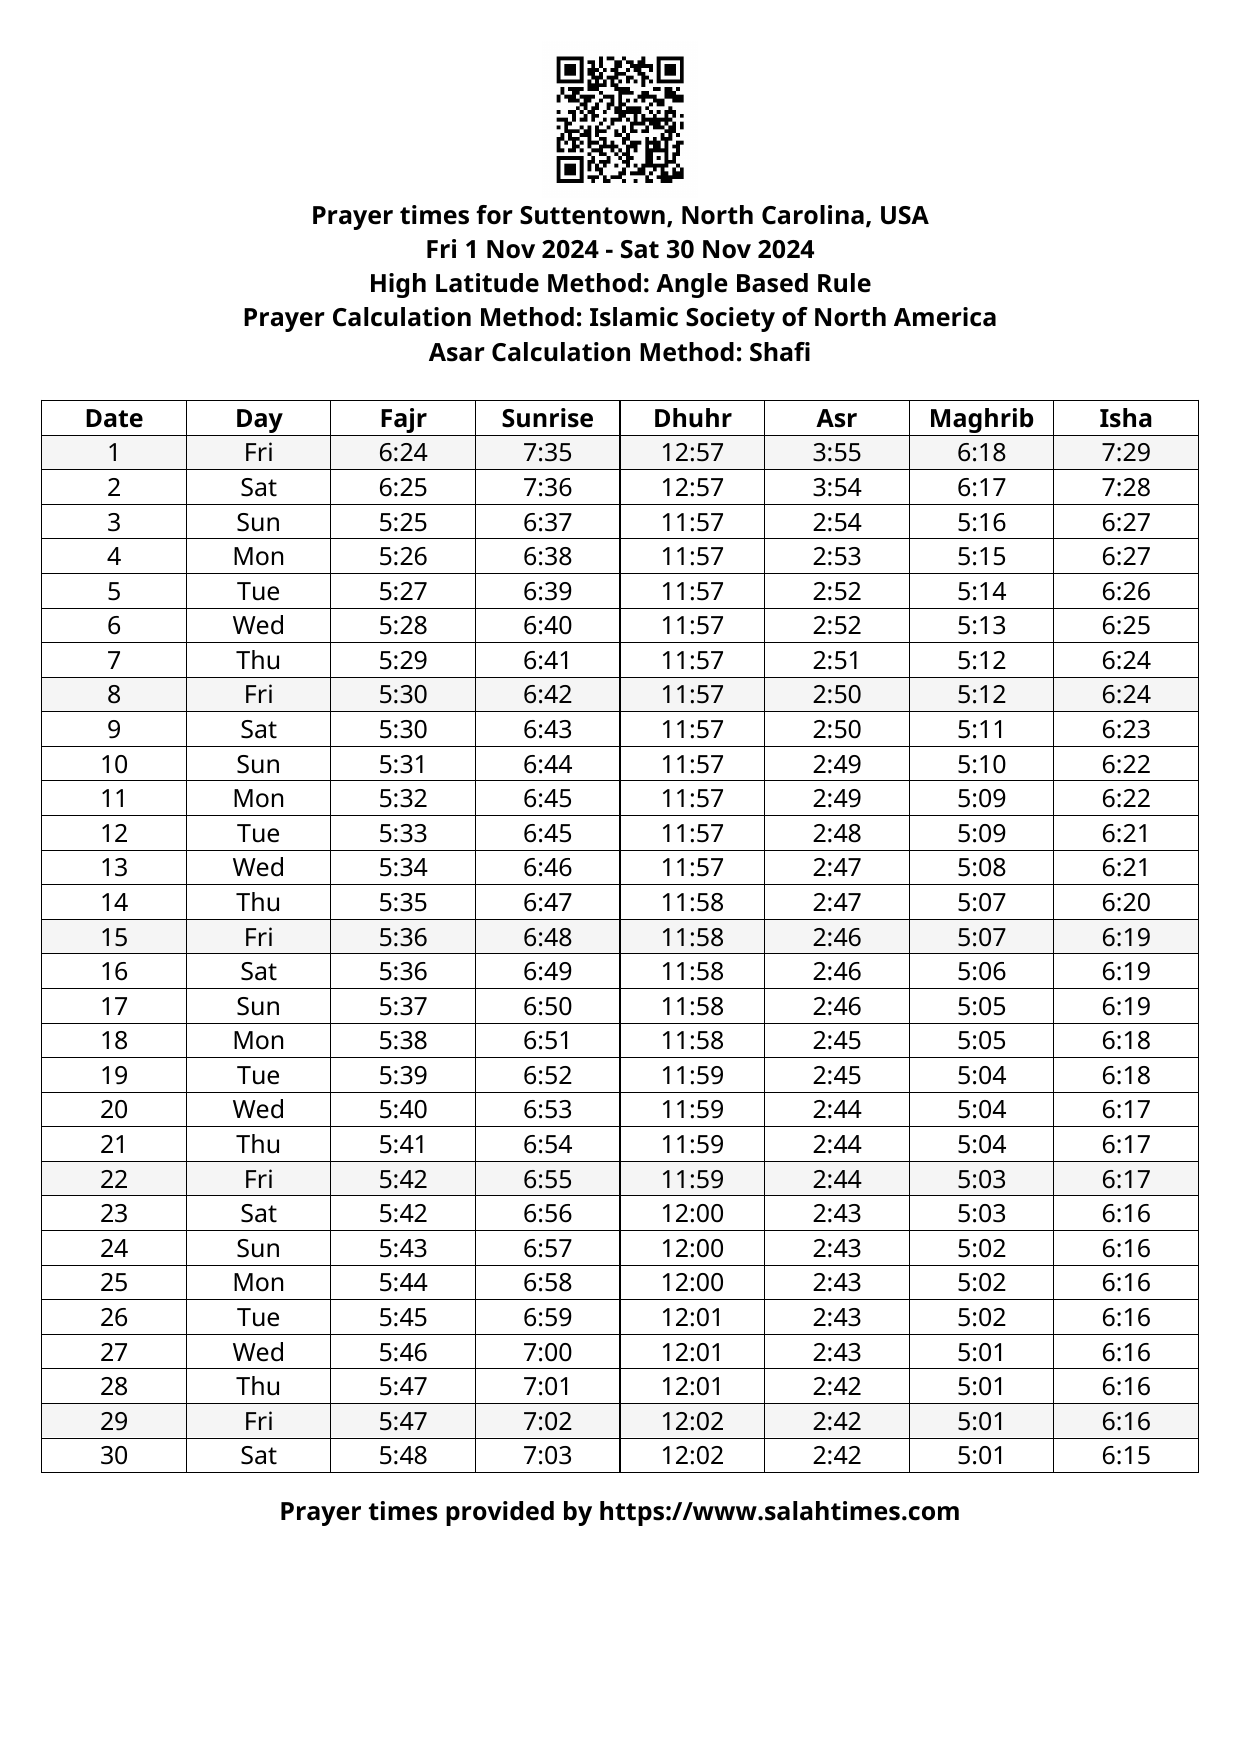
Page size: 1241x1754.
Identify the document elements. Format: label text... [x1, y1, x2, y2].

table_header Day [187, 401, 330, 434]
table_cell 6:41 [476, 643, 619, 677]
table_cell Fri [187, 920, 330, 953]
table_cell 11:57 [621, 851, 764, 884]
table_cell 5:15 [910, 539, 1053, 573]
table_cell 6:18 [1054, 1024, 1198, 1057]
table_cell 6:22 [1054, 747, 1198, 780]
table_cell 22 [42, 1162, 186, 1195]
table_cell Sun [187, 747, 330, 780]
table_cell 5:04 [910, 1127, 1053, 1161]
table_cell 5:09 [910, 781, 1053, 815]
table_cell 2:47 [765, 885, 909, 919]
table_cell 11:57 [621, 678, 764, 711]
table_cell 5:36 [331, 954, 475, 988]
table_cell Mon [187, 781, 330, 815]
table_cell Fri [187, 1404, 330, 1437]
table_cell 5:29 [331, 643, 475, 677]
table_cell 6:21 [1054, 851, 1198, 884]
table_cell 6:53 [476, 1093, 619, 1126]
table_header Dhuhr [621, 401, 764, 434]
table_cell 6:19 [1054, 989, 1198, 1022]
table_cell 2:44 [765, 1093, 909, 1126]
text Prayer times for Suttentown, North Carolina, USA [42, 198, 1198, 232]
table_cell 6:38 [476, 539, 619, 573]
table_cell 7 [42, 643, 186, 677]
table_cell 5:42 [331, 1196, 475, 1230]
table_cell Tue [187, 816, 330, 849]
table_cell 11:57 [621, 609, 764, 642]
table_cell 11:57 [621, 816, 764, 849]
table_cell 1 [42, 436, 186, 469]
table_cell 2:46 [765, 954, 909, 988]
table_cell 21 [42, 1127, 186, 1161]
table_cell 24 [42, 1231, 186, 1264]
table_cell 2:43 [765, 1231, 909, 1264]
table_cell 5:48 [331, 1439, 475, 1472]
table_cell 5:37 [331, 989, 475, 1022]
table_cell 11:59 [621, 1093, 764, 1126]
table_cell 5:39 [331, 1058, 475, 1092]
table_cell 6:22 [1054, 781, 1198, 815]
table_cell 5:46 [331, 1335, 475, 1368]
table_cell 11:58 [621, 1024, 764, 1057]
table_cell 6:26 [1054, 574, 1198, 607]
table_cell 27 [42, 1335, 186, 1368]
table_cell 7:00 [476, 1335, 619, 1368]
table_cell 6:25 [331, 470, 475, 504]
table_cell Wed [187, 851, 330, 884]
table_cell Fri [187, 436, 330, 469]
table_cell 6:55 [476, 1162, 619, 1195]
table_cell 12 [42, 816, 186, 849]
table_cell 6:49 [476, 954, 619, 988]
table_cell 6:59 [476, 1300, 619, 1334]
table_cell 17 [42, 989, 186, 1022]
table_cell 2:46 [765, 989, 909, 1022]
table_header Maghrib [910, 401, 1053, 434]
table_cell 6:16 [1054, 1196, 1198, 1230]
table_cell 5 [42, 574, 186, 607]
table_cell 11:59 [621, 1058, 764, 1092]
table_cell 6:52 [476, 1058, 619, 1092]
table_cell 7:03 [476, 1439, 619, 1472]
table_cell 6:24 [331, 436, 475, 469]
table_cell 5:47 [331, 1369, 475, 1403]
table_cell 2:50 [765, 712, 909, 746]
table_cell 5:33 [331, 816, 475, 849]
table_cell 12:00 [621, 1196, 764, 1230]
table_cell 5:11 [910, 712, 1053, 746]
table_cell Sat [187, 954, 330, 988]
table_cell 5:14 [910, 574, 1053, 607]
table_cell 5:01 [910, 1404, 1053, 1437]
table_cell 5:34 [331, 851, 475, 884]
table_cell 5:07 [910, 920, 1053, 953]
table_cell 2:50 [765, 678, 909, 711]
table_cell 5:02 [910, 1300, 1053, 1334]
table_cell 6:50 [476, 989, 619, 1022]
table_cell 12:00 [621, 1231, 764, 1264]
table_cell 12:00 [621, 1266, 764, 1299]
table_cell 2 [42, 470, 186, 504]
table_cell 5:31 [331, 747, 475, 780]
table_cell 6:24 [1054, 678, 1198, 711]
table_cell 7:36 [476, 470, 619, 504]
table_cell 5:02 [910, 1231, 1053, 1264]
table_cell 6:23 [1054, 712, 1198, 746]
table_cell 2:53 [765, 539, 909, 573]
table_cell 7:35 [476, 436, 619, 469]
picture [542, 41, 699, 198]
table_cell 14 [42, 885, 186, 919]
table_cell 2:43 [765, 1266, 909, 1299]
table_cell 6:45 [476, 816, 619, 849]
text Prayer Calculation Method: Islamic Society of North America [42, 300, 1198, 334]
table_cell Thu [187, 1369, 330, 1403]
table_header Sunrise [476, 401, 619, 434]
table_cell 25 [42, 1266, 186, 1299]
table_cell 5:30 [331, 712, 475, 746]
table_cell 11:57 [621, 747, 764, 780]
table_cell Sat [187, 712, 330, 746]
table_cell 6:17 [1054, 1162, 1198, 1195]
table_cell 2:46 [765, 920, 909, 953]
table_cell 6:25 [1054, 609, 1198, 642]
table_cell 11:57 [621, 505, 764, 538]
table_cell 2:43 [765, 1300, 909, 1334]
table_cell 2:42 [765, 1439, 909, 1472]
table_cell 7:02 [476, 1404, 619, 1437]
table_cell 5:12 [910, 678, 1053, 711]
table_cell 5:07 [910, 885, 1053, 919]
table_cell 6:39 [476, 574, 619, 607]
table_cell 11:57 [621, 539, 764, 573]
table_cell 20 [42, 1093, 186, 1126]
table_cell 5:06 [910, 954, 1053, 988]
table_cell 2:49 [765, 781, 909, 815]
table_cell 6:24 [1054, 643, 1198, 677]
table_cell 11:58 [621, 954, 764, 988]
table_cell Sat [187, 1196, 330, 1230]
table_cell Sun [187, 505, 330, 538]
table_cell 19 [42, 1058, 186, 1092]
table_cell 6:57 [476, 1231, 619, 1264]
table_cell 11:57 [621, 643, 764, 677]
table_cell 5:30 [331, 678, 475, 711]
table_cell 2:42 [765, 1369, 909, 1403]
table_cell 6:20 [1054, 885, 1198, 919]
table_cell 6:17 [910, 470, 1053, 504]
table_cell 2:51 [765, 643, 909, 677]
table_cell 6:46 [476, 851, 619, 884]
table_cell 6:27 [1054, 539, 1198, 573]
table_cell Wed [187, 1093, 330, 1126]
table_cell 5:02 [910, 1266, 1053, 1299]
table_cell 6:45 [476, 781, 619, 815]
table_cell 3 [42, 505, 186, 538]
table_cell 6:56 [476, 1196, 619, 1230]
table_cell 6:44 [476, 747, 619, 780]
table_cell 5:01 [910, 1335, 1053, 1368]
table_cell 11:59 [621, 1127, 764, 1161]
table_cell 12:57 [621, 470, 764, 504]
table_cell 6:18 [1054, 1058, 1198, 1092]
table_cell 5:35 [331, 885, 475, 919]
table_cell 5:10 [910, 747, 1053, 780]
table_cell 6:21 [1054, 816, 1198, 849]
text Fri 1 Nov 2024 - Sat 30 Nov 2024 [42, 232, 1198, 266]
table_cell Wed [187, 609, 330, 642]
table_cell 12:57 [621, 436, 764, 469]
table_cell 11:57 [621, 781, 764, 815]
table_cell 6:19 [1054, 954, 1198, 988]
table_cell 7:01 [476, 1369, 619, 1403]
table_cell 8 [42, 678, 186, 711]
table_cell 11 [42, 781, 186, 815]
table_cell 6:16 [1054, 1369, 1198, 1403]
table_cell 5:08 [910, 851, 1053, 884]
table_cell 2:44 [765, 1127, 909, 1161]
table_cell 6:58 [476, 1266, 619, 1299]
text Prayer times provided by https://www.salahtimes.com [42, 1494, 1198, 1528]
table_cell Sat [187, 470, 330, 504]
table_cell Mon [187, 1024, 330, 1057]
table_cell Wed [187, 1335, 330, 1368]
table_header Isha [1054, 401, 1198, 434]
table_cell Thu [187, 1127, 330, 1161]
table_cell 11:57 [621, 712, 764, 746]
table_cell 5:09 [910, 816, 1053, 849]
table_cell 30 [42, 1439, 186, 1472]
table_cell 5:45 [331, 1300, 475, 1334]
table_cell 5:28 [331, 609, 475, 642]
table_cell 5:05 [910, 989, 1053, 1022]
table_cell 11:58 [621, 989, 764, 1022]
table_cell 6:19 [1054, 920, 1198, 953]
table_cell 5:16 [910, 505, 1053, 538]
table_cell 11:57 [621, 574, 764, 607]
table_cell 2:48 [765, 816, 909, 849]
table_cell 2:52 [765, 574, 909, 607]
table_cell 12:02 [621, 1439, 764, 1472]
table_cell Fri [187, 678, 330, 711]
table_cell 6:16 [1054, 1266, 1198, 1299]
table_cell 16 [42, 954, 186, 988]
table_cell 12:01 [621, 1369, 764, 1403]
table_cell 28 [42, 1369, 186, 1403]
table_cell 5:36 [331, 920, 475, 953]
table_cell 11:58 [621, 920, 764, 953]
table_cell 6:16 [1054, 1231, 1198, 1264]
table_cell 6:16 [1054, 1335, 1198, 1368]
table_cell Tue [187, 574, 330, 607]
table_cell 5:25 [331, 505, 475, 538]
table_cell 6:27 [1054, 505, 1198, 538]
table_cell 6:51 [476, 1024, 619, 1057]
table_cell 5:03 [910, 1196, 1053, 1230]
table_cell 5:03 [910, 1162, 1053, 1195]
table_cell Mon [187, 1266, 330, 1299]
table_cell 6:17 [1054, 1093, 1198, 1126]
table_header Asr [765, 401, 909, 434]
table_cell 5:27 [331, 574, 475, 607]
table_cell 5:32 [331, 781, 475, 815]
table_cell Sat [187, 1439, 330, 1472]
table_cell 12:02 [621, 1404, 764, 1437]
table_cell 5:04 [910, 1093, 1053, 1126]
table_cell Tue [187, 1058, 330, 1092]
table_cell 4 [42, 539, 186, 573]
table_cell 6:40 [476, 609, 619, 642]
table_cell 6:18 [910, 436, 1053, 469]
table_cell 7:29 [1054, 436, 1198, 469]
table_cell 10 [42, 747, 186, 780]
table_cell 2:43 [765, 1335, 909, 1368]
table_cell 3:55 [765, 436, 909, 469]
table_cell 7:28 [1054, 470, 1198, 504]
table_cell 2:45 [765, 1024, 909, 1057]
table_cell 2:42 [765, 1404, 909, 1437]
table_cell 3:54 [765, 470, 909, 504]
table_cell 2:49 [765, 747, 909, 780]
table_cell Sun [187, 989, 330, 1022]
table_cell 29 [42, 1404, 186, 1437]
table_cell Mon [187, 539, 330, 573]
table_cell 26 [42, 1300, 186, 1334]
table_cell 6:42 [476, 678, 619, 711]
table_cell 5:05 [910, 1024, 1053, 1057]
table_cell 5:40 [331, 1093, 475, 1126]
table_cell 6:43 [476, 712, 619, 746]
table_cell 5:01 [910, 1369, 1053, 1403]
table_cell 6:47 [476, 885, 619, 919]
table_cell 11:59 [621, 1162, 764, 1195]
table_cell 2:43 [765, 1196, 909, 1230]
table_cell 5:38 [331, 1024, 475, 1057]
table_cell 2:52 [765, 609, 909, 642]
table_cell 12:01 [621, 1300, 764, 1334]
table_cell 18 [42, 1024, 186, 1057]
table_cell 6:48 [476, 920, 619, 953]
table_cell 23 [42, 1196, 186, 1230]
table_cell 5:47 [331, 1404, 475, 1437]
table_cell Thu [187, 885, 330, 919]
table_cell 5:13 [910, 609, 1053, 642]
table_cell 6:17 [1054, 1127, 1198, 1161]
table_cell 5:41 [331, 1127, 475, 1161]
text High Latitude Method: Angle Based Rule [42, 266, 1198, 300]
table_cell Sun [187, 1231, 330, 1264]
table_cell 5:01 [910, 1439, 1053, 1472]
table_cell Tue [187, 1300, 330, 1334]
table_cell 6 [42, 609, 186, 642]
table_cell Fri [187, 1162, 330, 1195]
table_cell 6:54 [476, 1127, 619, 1161]
table_cell 9 [42, 712, 186, 746]
table_cell 6:15 [1054, 1439, 1198, 1472]
table_cell 2:54 [765, 505, 909, 538]
table_cell 2:45 [765, 1058, 909, 1092]
table_cell 13 [42, 851, 186, 884]
table_cell Thu [187, 643, 330, 677]
table_cell 2:44 [765, 1162, 909, 1195]
table_cell 5:12 [910, 643, 1053, 677]
table_header Fajr [331, 401, 475, 434]
table_cell 5:44 [331, 1266, 475, 1299]
table_cell 5:04 [910, 1058, 1053, 1092]
table_cell 5:26 [331, 539, 475, 573]
table_cell 12:01 [621, 1335, 764, 1368]
table_cell 11:58 [621, 885, 764, 919]
table_cell 6:16 [1054, 1404, 1198, 1437]
table_cell 5:43 [331, 1231, 475, 1264]
table_cell 2:47 [765, 851, 909, 884]
table_header Date [42, 401, 186, 434]
table_cell 5:42 [331, 1162, 475, 1195]
table_cell 6:37 [476, 505, 619, 538]
table_cell 15 [42, 920, 186, 953]
table_cell 6:16 [1054, 1300, 1198, 1334]
text Asar Calculation Method: Shafi [42, 334, 1198, 368]
